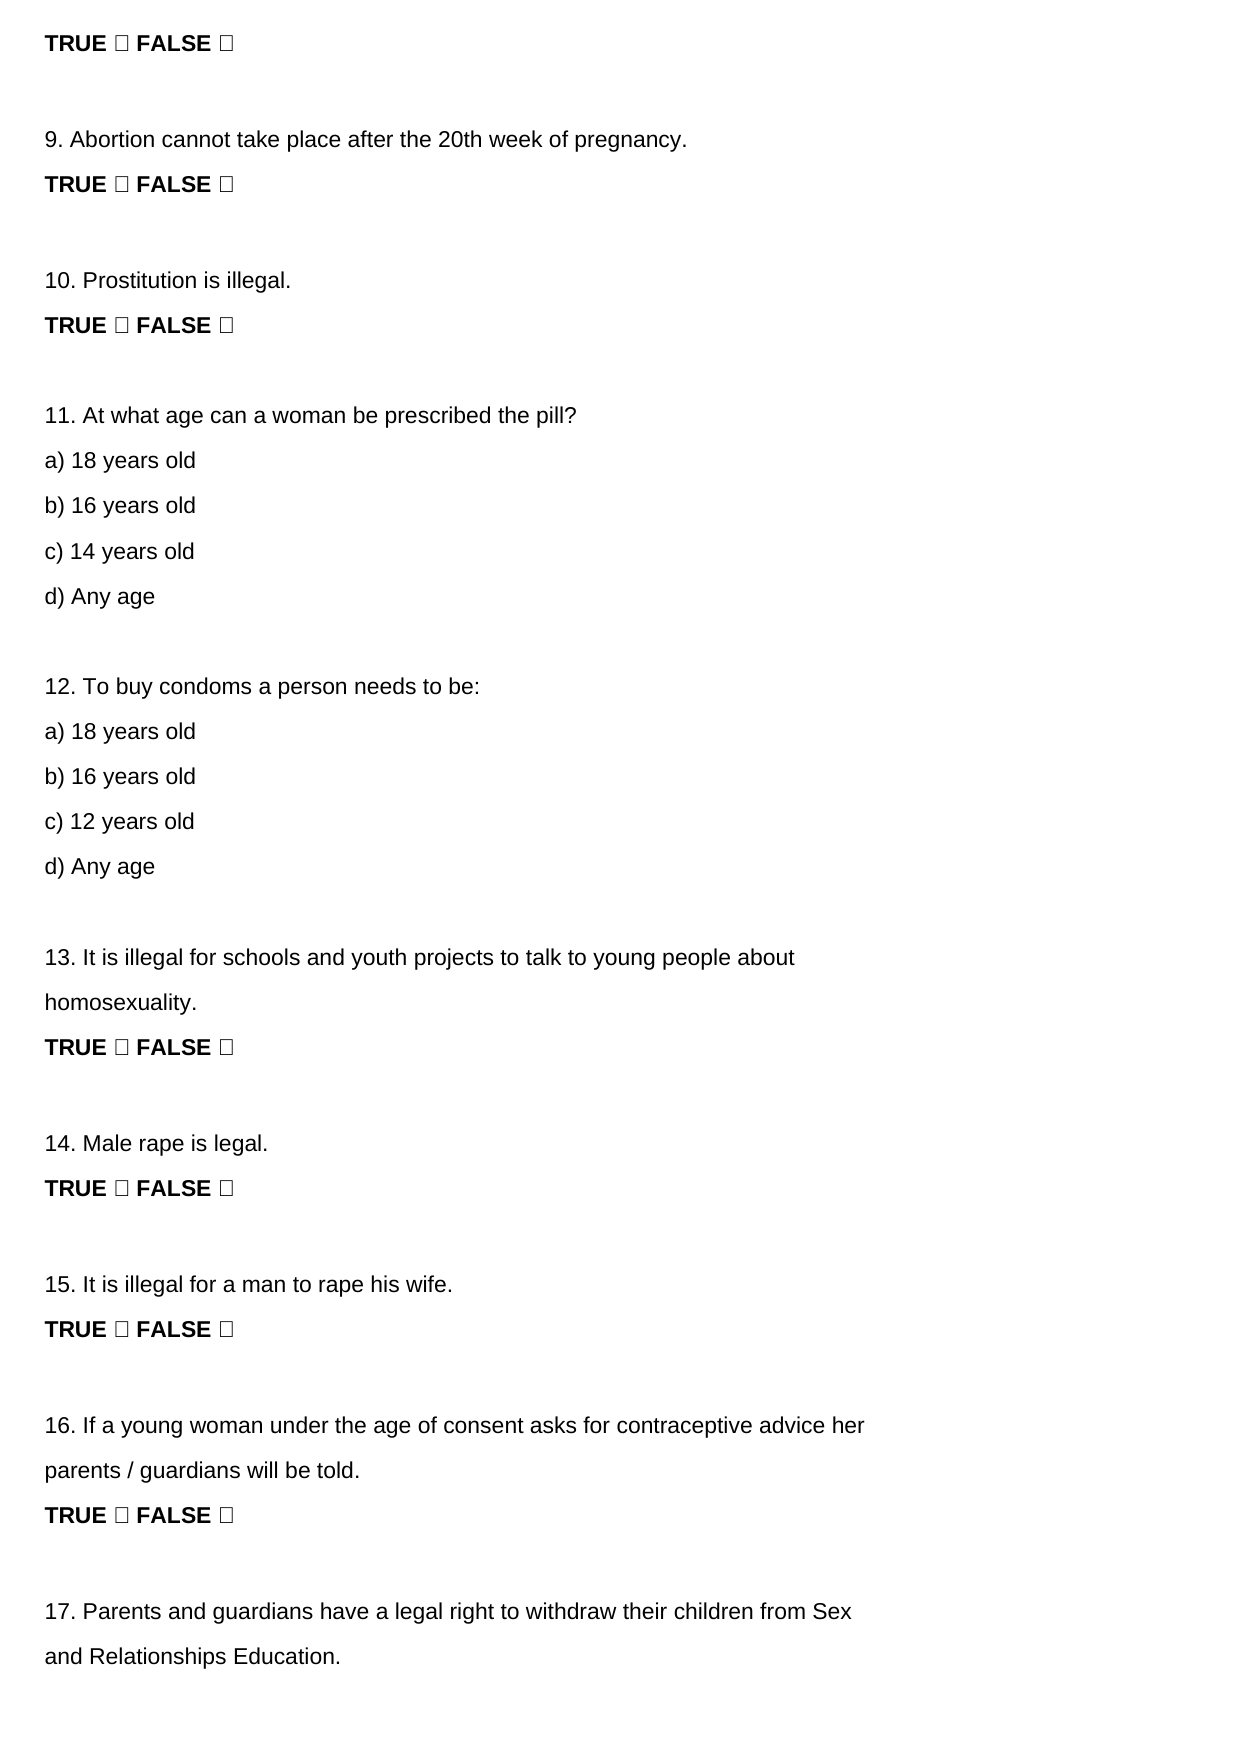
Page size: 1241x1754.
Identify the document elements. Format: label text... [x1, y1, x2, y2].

text 12. To buy condoms a person needs to be: [44, 673, 1181, 699]
text b) 16 years old [44, 763, 1181, 789]
text c) 14 years old [44, 538, 1181, 564]
text d) Any age [44, 853, 1181, 880]
text a) 18 years old [44, 447, 1181, 474]
text 9. Abortion cannot take place after the 20th week of pregnancy. [44, 126, 1181, 152]
text a) 18 years old [44, 718, 1181, 744]
text TRUE 􀂆 FALSE 􀂆 [44, 312, 1181, 338]
text TRUE 􀂆 FALSE 􀂆 [44, 1034, 1181, 1060]
text b) 16 years old [44, 492, 1181, 519]
text TRUE 􀂆 FALSE 􀂆 [44, 1502, 1181, 1528]
text TRUE 􀂆 FALSE 􀂆 [44, 29, 1181, 56]
text homosexuality. [44, 989, 1181, 1015]
text c) 12 years old [44, 808, 1181, 834]
text parents / guardians will be told. [44, 1457, 1181, 1483]
text TRUE 􀂆 FALSE 􀂆 [44, 1175, 1181, 1201]
text d) Any age [44, 583, 1181, 609]
text and Relationships Education. [44, 1643, 1181, 1669]
text 13. It is illegal for schools and youth projects to talk to young people about [44, 943, 1181, 970]
text 10. Prostitution is illegal. [44, 267, 1181, 293]
text 14. Male rape is legal. [44, 1130, 1181, 1156]
text TRUE 􀂆 FALSE 􀂆 [44, 1316, 1181, 1342]
text 15. It is illegal for a man to rape his wife. [44, 1271, 1181, 1297]
text TRUE 􀂆 FALSE 􀂆 [44, 171, 1181, 197]
text 11. At what age can a woman be prescribed the pill? [44, 402, 1181, 429]
text 16. If a young woman under the age of consent asks for contraceptive advice her [44, 1412, 1181, 1438]
text 17. Parents and guardians have a legal right to withdraw their children from Sex [44, 1598, 1181, 1624]
